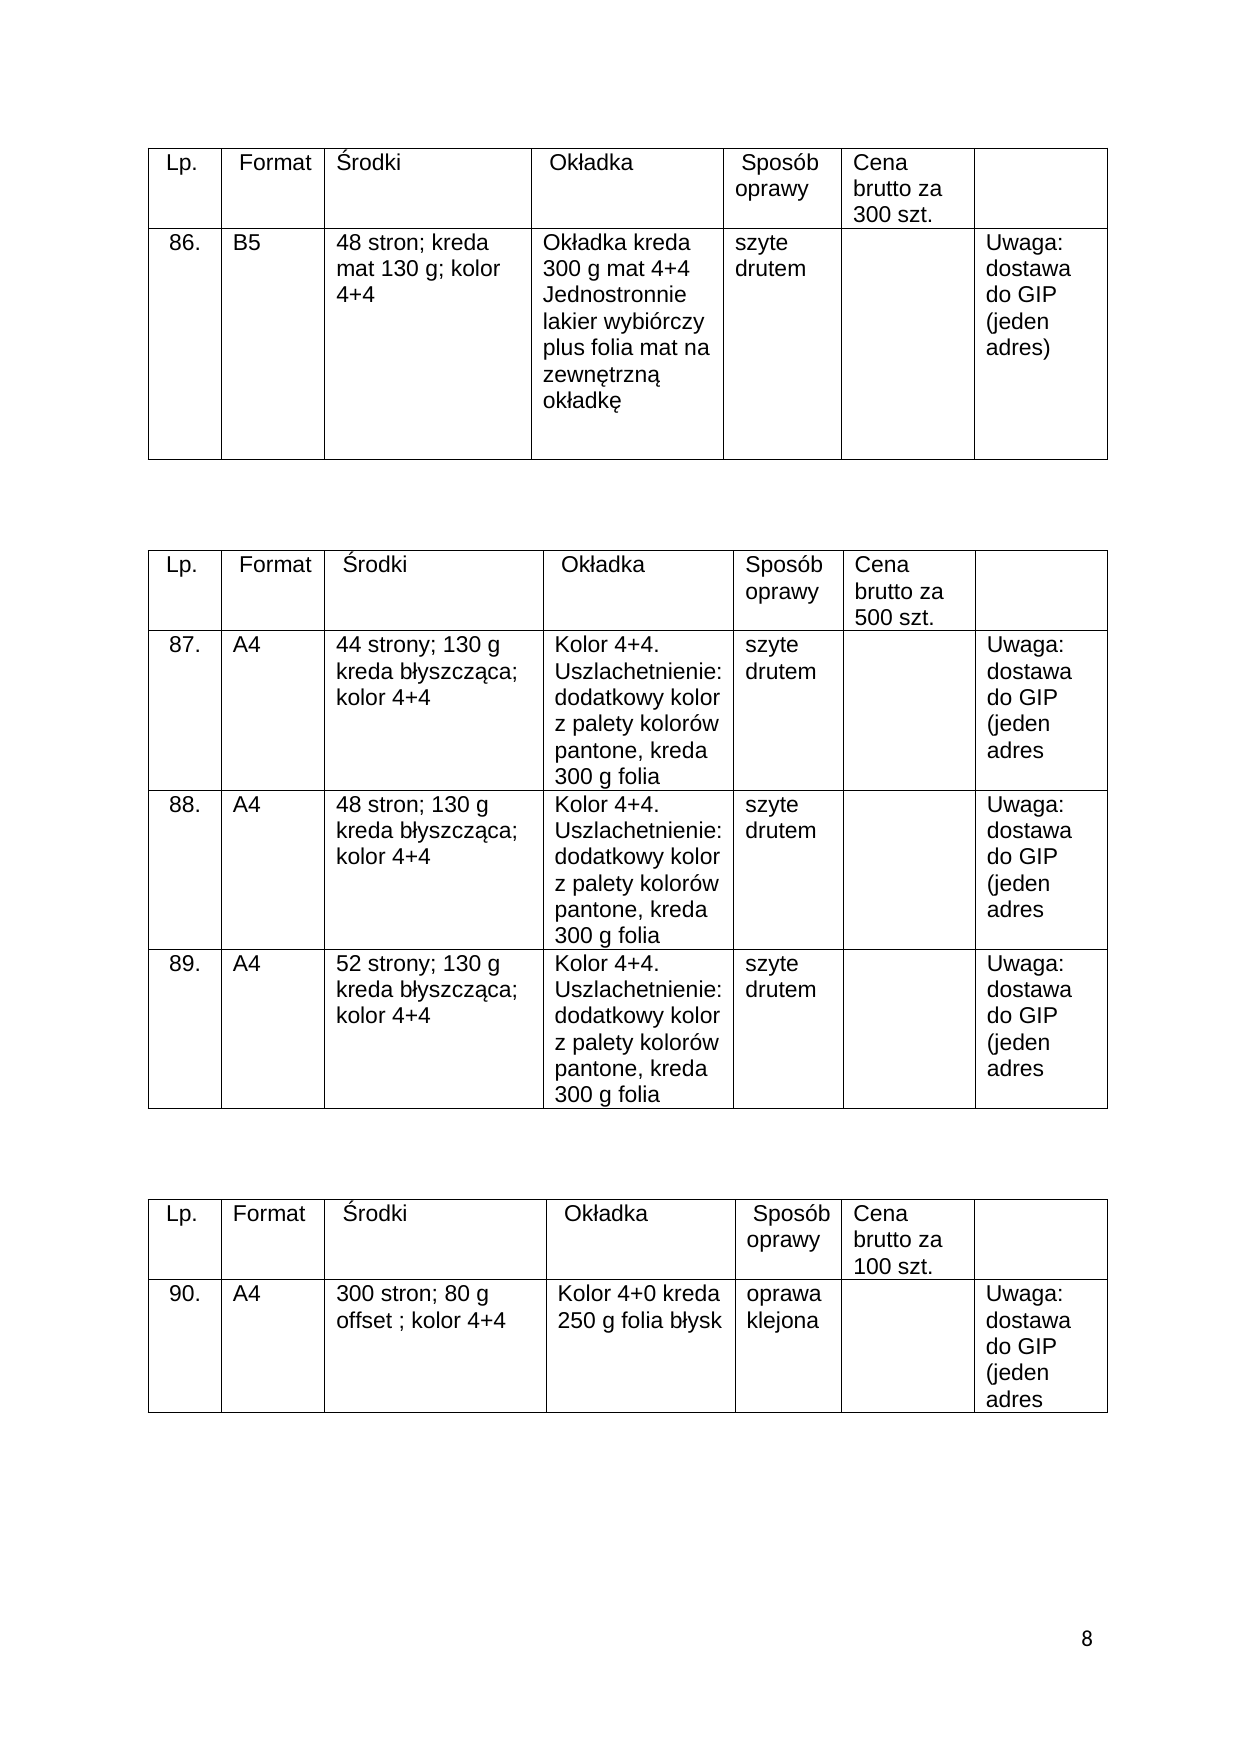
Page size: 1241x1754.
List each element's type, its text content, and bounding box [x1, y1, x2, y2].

table_cell oprawa klejona [736, 1280, 841, 1412]
table_header Lp. [149, 551, 221, 630]
table_cell Kolor 4+4. Uszlachetnienie: dodatkowy kolor z palety kolorów pantone, kreda 300 g folia [544, 631, 733, 789]
table_header Środki [325, 149, 531, 228]
table_cell szyte drutem [734, 950, 843, 1108]
table_cell A4 [222, 791, 324, 949]
table_cell Uwaga: dostawa do GIP (jeden adres [976, 950, 1107, 1108]
table_cell 48 stron; 130 g kreda błyszcząca; kolor 4+4 [325, 791, 543, 949]
table_header [975, 149, 1107, 228]
table_cell szyte drutem [734, 631, 843, 789]
table_cell 44 strony; 130 g kreda błyszcząca; kolor 4+4 [325, 631, 543, 789]
table_header Środki [325, 551, 543, 630]
table_header [976, 551, 1107, 630]
table_header Okładka [544, 551, 733, 630]
table_cell 48 stron; kreda mat 130 g; kolor 4+4 [325, 229, 531, 459]
table_cell [844, 631, 975, 789]
table_cell 52 strony; 130 g kreda błyszcząca; kolor 4+4 [325, 950, 543, 1108]
table_header Okładka [547, 1200, 735, 1279]
table_cell A4 [222, 631, 324, 789]
table_cell 87. [149, 631, 221, 789]
table_cell Uwaga: dostawa do GIP (jeden adres [975, 1280, 1107, 1412]
table_cell 86. [149, 229, 221, 459]
table_header Sposób oprawy [736, 1200, 841, 1279]
table_cell szyte drutem [734, 791, 843, 949]
table_header Środki [325, 1200, 546, 1279]
table_cell A4 [222, 950, 324, 1108]
table_cell Uwaga: dostawa do GIP (jeden adres [976, 631, 1107, 789]
table_cell Kolor 4+0 kreda 250 g folia błysk [547, 1280, 735, 1412]
table_cell 90. [149, 1280, 221, 1412]
table_header [975, 1200, 1107, 1279]
table_cell [842, 229, 974, 459]
table_header Lp. [149, 149, 221, 228]
table_header Sposób oprawy [724, 149, 841, 228]
table_cell 89. [149, 950, 221, 1108]
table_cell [532, 229, 723, 459]
table_header Cena brutto za 100 szt. [842, 1200, 974, 1279]
table_header Sposób oprawy [734, 551, 843, 630]
table_header Cena brutto za 300 szt. [842, 149, 974, 228]
table_cell Uwaga: dostawa do GIP (jeden adres) [975, 229, 1107, 459]
table_cell 300 stron; 80 g offset ; kolor 4+4 [325, 1280, 546, 1412]
table_cell [844, 950, 975, 1108]
table_cell 88. [149, 791, 221, 949]
table_header Format [222, 149, 324, 228]
table_header Lp. [149, 1200, 221, 1279]
table_header Okładka [532, 149, 723, 228]
table_cell A4 [222, 1280, 324, 1412]
table_cell [842, 1280, 974, 1412]
table_cell szyte drutem [724, 229, 841, 459]
table_cell Kolor 4+4. Uszlachetnienie: dodatkowy kolor z palety kolorów pantone, kreda 300 g folia [544, 791, 733, 949]
table_cell Uwaga: dostawa do GIP (jeden adres [976, 791, 1107, 949]
table_header Format [222, 1200, 324, 1279]
table_header Cena brutto za 500 szt. [844, 551, 975, 630]
table_cell Kolor 4+4. Uszlachetnienie: dodatkowy kolor z palety kolorów pantone, kreda 300 g folia [544, 950, 733, 1108]
table_header Format [222, 551, 324, 630]
table_cell [844, 791, 975, 949]
table_cell B5 [222, 229, 324, 459]
